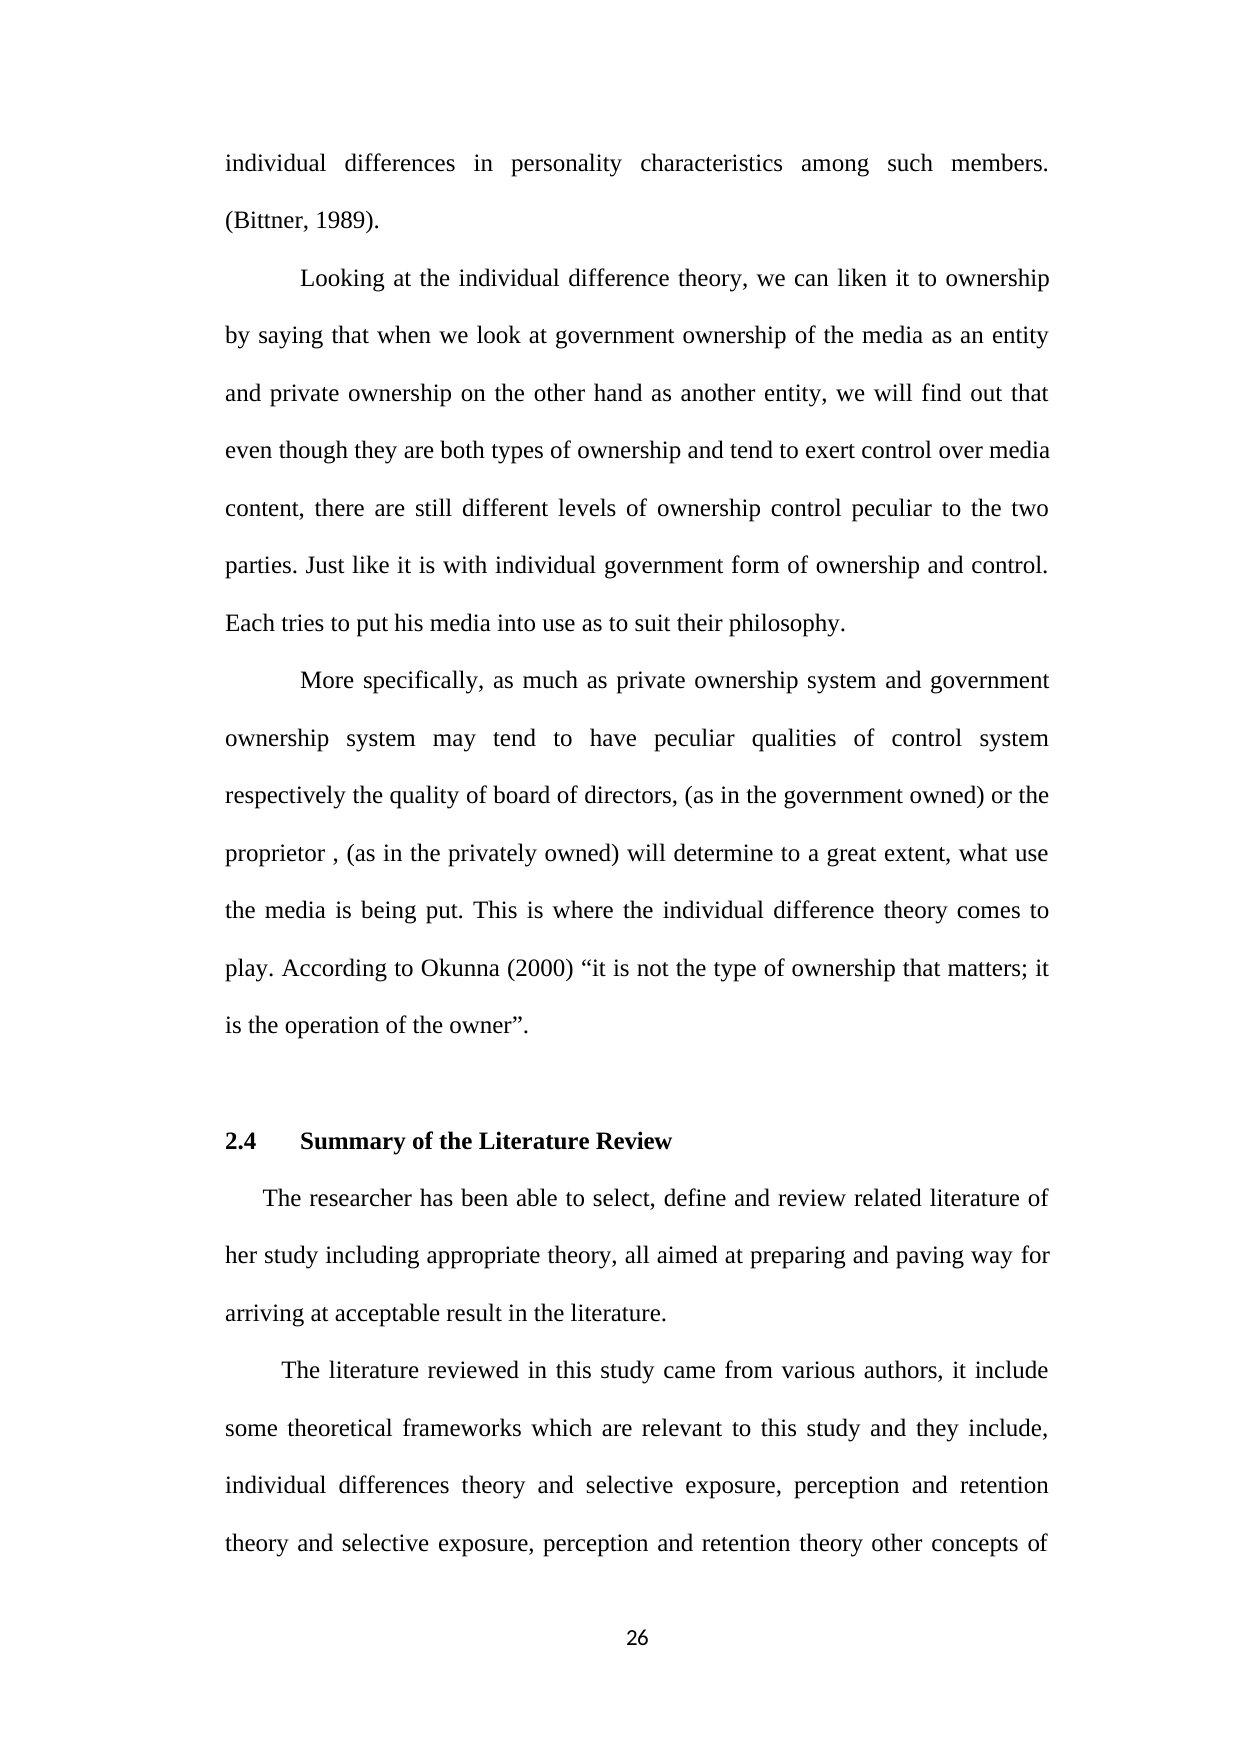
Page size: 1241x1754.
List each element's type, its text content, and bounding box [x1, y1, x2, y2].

subtitle Summary of the Literature Review [225, 1126, 1151, 1155]
text Looking at the individual difference theory, we can liken it to ownership by saying that when we look at government ownership of the media as an entity and private ownership on the other hand as another entity, we will find out that even though they are both types of ownership and tend to exert control over media content, there are still different levels of ownership control peculiar to the two parties. Just like it is with individual government form of ownership and control. Each tries to put his media into use as to suit their philosophy. [225, 263, 1050, 637]
text The literature reviewed in this study came from various authors, it include some theoretical frameworks which are relevant to this study and they include, individual differences theory and selective exposure, perception and retention theory and selective exposure, perception and retention theory other concepts of [225, 1356, 1050, 1557]
text More specifically, as much as private ownership system and government ownership system may tend to have peculiar qualities of control system respectively the quality of board of directors, (as in the government owned) or the proprietor , (as in the privately owned) will determine to a great extent, what use the media is being put. This is where the individual difference theory comes to play. According to Okunna (2000) “it is not the type of ownership that matters; it is the operation of the owner”. [225, 665, 1050, 1039]
text individual differences in personality characteristics among such members. (Bittner, 1989). [225, 148, 1049, 234]
text The researcher has been able to select, define and review related literature of her study including appropriate theory, all aimed at preparing and paving way for arriving at acceptable result in the literature. [225, 1183, 1050, 1327]
